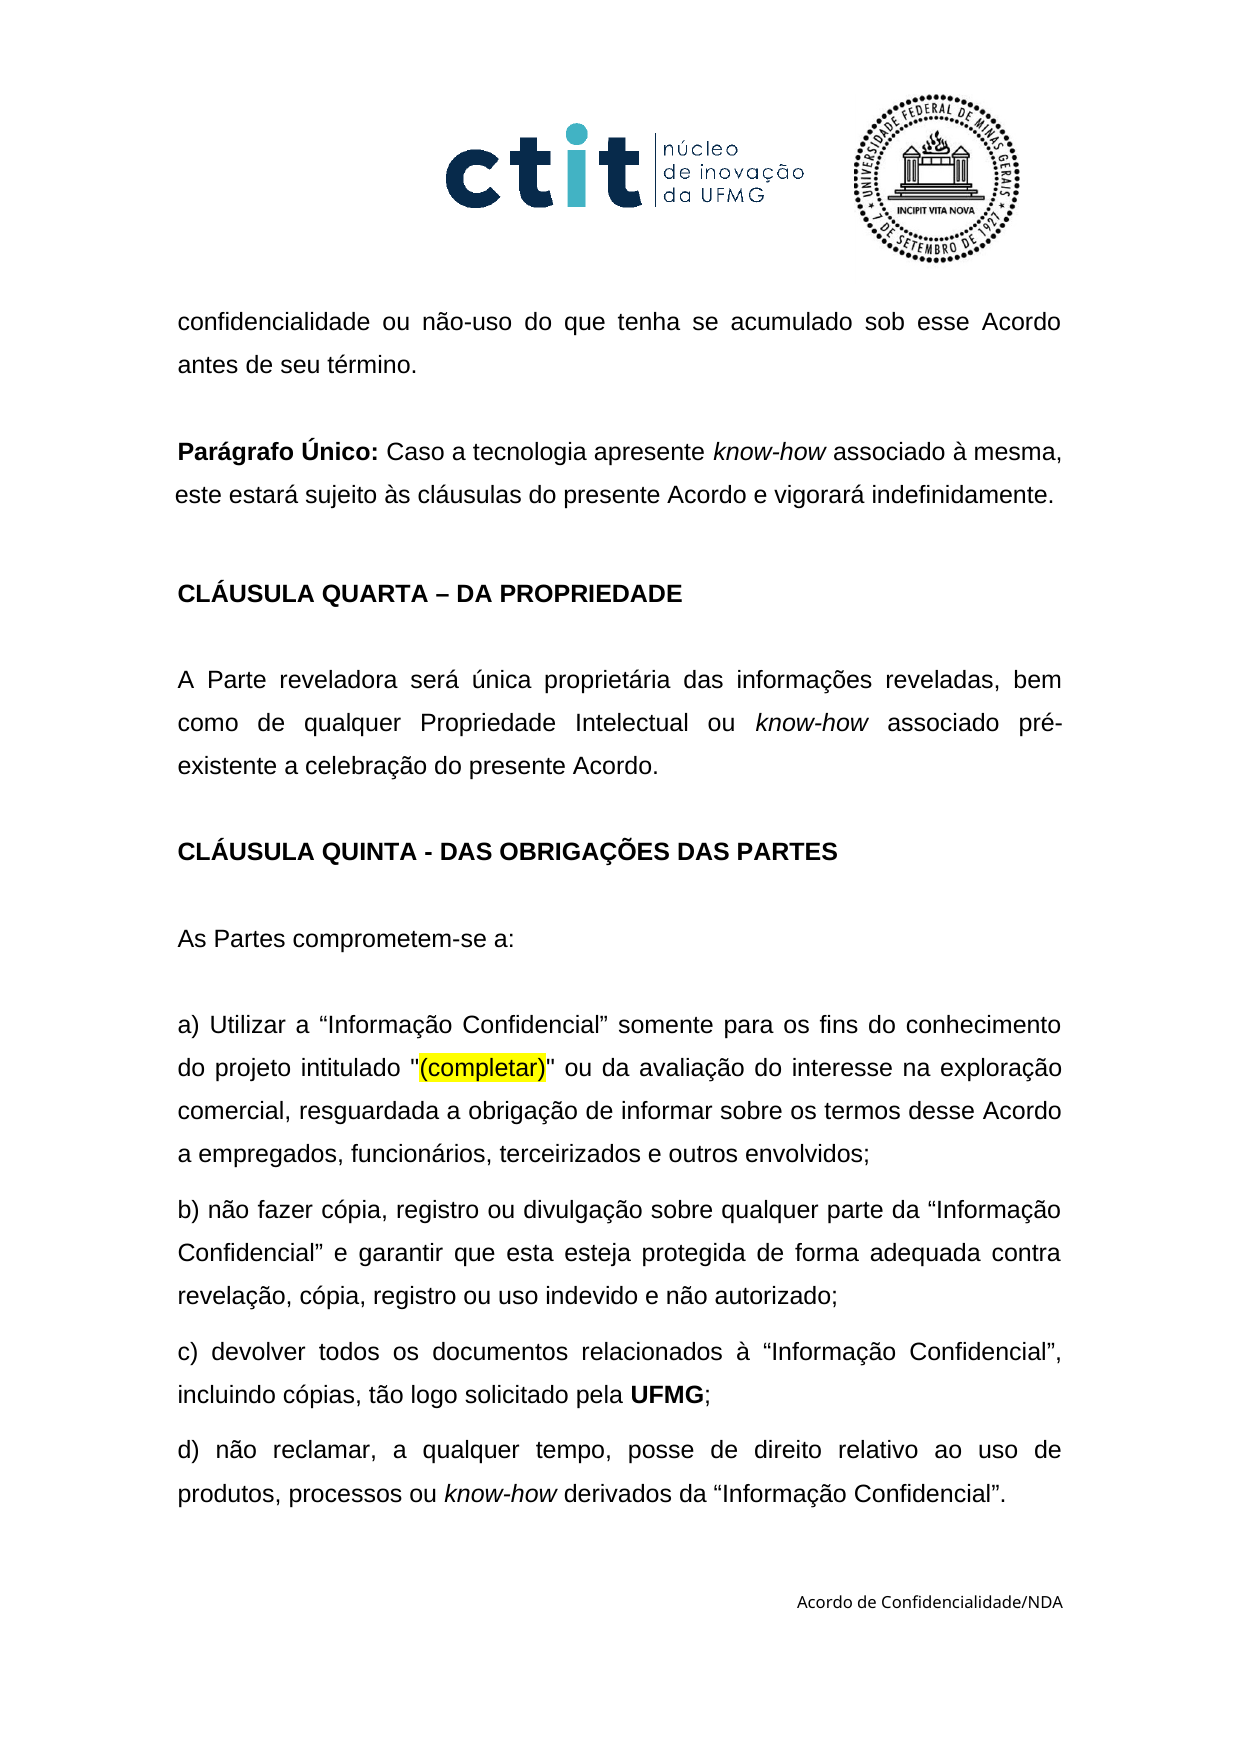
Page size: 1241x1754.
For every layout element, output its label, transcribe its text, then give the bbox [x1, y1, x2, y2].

text Parágrafo Único: Caso a tecnologia apresente know-how associado à mesma, este estará sujeito às cláusulas do presente Acordo e vigorará indefinidamente. [174, 437, 1063, 508]
subtitle CLÁUSULA QUINTA - DAS OBRIGAÇÕES DAS PARTES [177, 837, 1063, 866]
text c) devolver todos os documentos relacionados à “Informação Confidencial”, incluindo cópias, tão logo solicitado pela UFMG; [177, 1337, 1063, 1408]
picture [424, 73, 1064, 284]
subtitle CLÁUSULA QUARTA – DA PROPRIEDADE [177, 578, 1063, 607]
text b) não fazer cópia, registro ou divulgação sobre qualquer parte da “Informação Confidencial” e garantir que esta esteja protegida de forma adequada contra revelação, cópia, registro ou uso indevido e não autorizado; [177, 1195, 1063, 1310]
text As Partes comprometem-se a: [177, 923, 1063, 952]
text d) não reclamar, a qualquer tempo, posse de direito relativo ao uso de produtos, processos ou know-how derivados da “Informação Confidencial”. [177, 1435, 1063, 1507]
text a) Utilizar a “Informação Confidencial” somente para os fins do conhecimento do projeto intitulado "(completar)" ou da avaliação do interesse na exploração comercial, resguardada a obrigação de informar sobre os termos desse Acordo a empregados, funcionários, terceirizados e outros envolvidos; [177, 1010, 1063, 1168]
subtitle A Parte reveladora será única proprietária das informações reveladas, bem como de qualquer Propriedade Intelectual ou know-how associado pré-existente a celebração do presente Acordo. [177, 665, 1063, 780]
